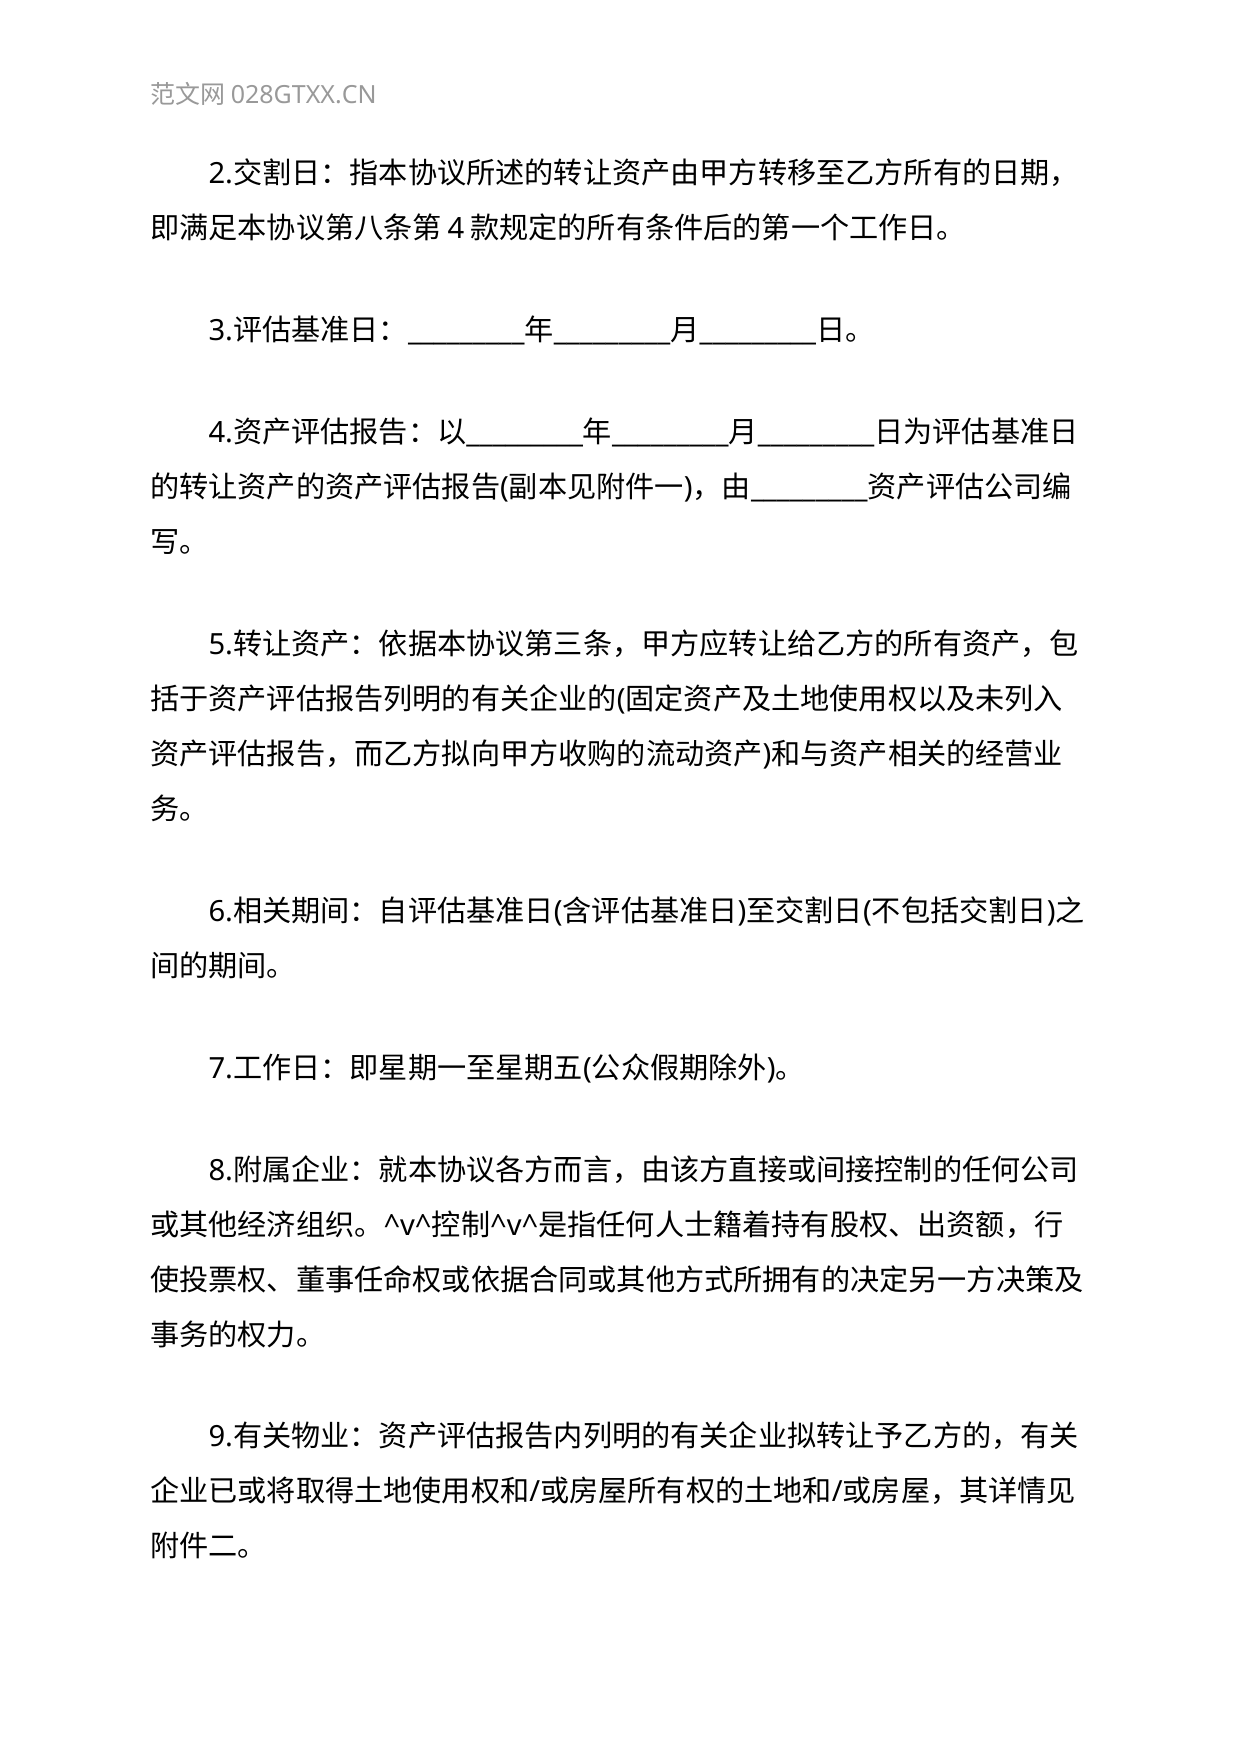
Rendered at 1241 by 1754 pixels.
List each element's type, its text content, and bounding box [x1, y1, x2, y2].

text 8.附属企业：就本协议各方而言，由该方直接或间接控制的任何公司或其他经济组织。^v^控制^v^是指任何人士籍着持有股权、出资额，行使投票权、董事任命权或依据合同或其他方式所拥有的决定另一方决策及事务的权力。 [150, 1146, 1090, 1353]
text 7.工作日：即星期一至星期五(公众假期除外)。 [150, 1044, 1090, 1087]
text 4.资产评估报告：以_________年_________月_________日为评估基准日的转让资产的资产评估报告(副本见附件一)，由_________资产评估公司编写。 [150, 409, 1090, 561]
text 5.转让资产：依据本协议第三条，甲方应转让给乙方的所有资产，包括于资产评估报告列明的有关企业的(固定资产及土地使用权以及未列入资产评估报告，而乙方拟向甲方收购的流动资产)和与资产相关的经营业务。 [150, 621, 1090, 828]
text 9.有关物业：资产评估报告内列明的有关企业拟转让予乙方的，有关企业已或将取得土地使用权和/或房屋所有权的土地和/或房屋，其详情见附件二。 [150, 1413, 1090, 1565]
text 2.交割日：指本协议所述的转让资产由甲方转移至乙方所有的日期，即满足本协议第八条第4款规定的所有条件后的第一个工作日。 [150, 150, 1090, 247]
text 3.评估基准日：_________年_________月_________日。 [150, 307, 1090, 349]
text 6.相关期间：自评估基准日(含评估基准日)至交割日(不包括交割日)之间的期间。 [150, 887, 1090, 985]
